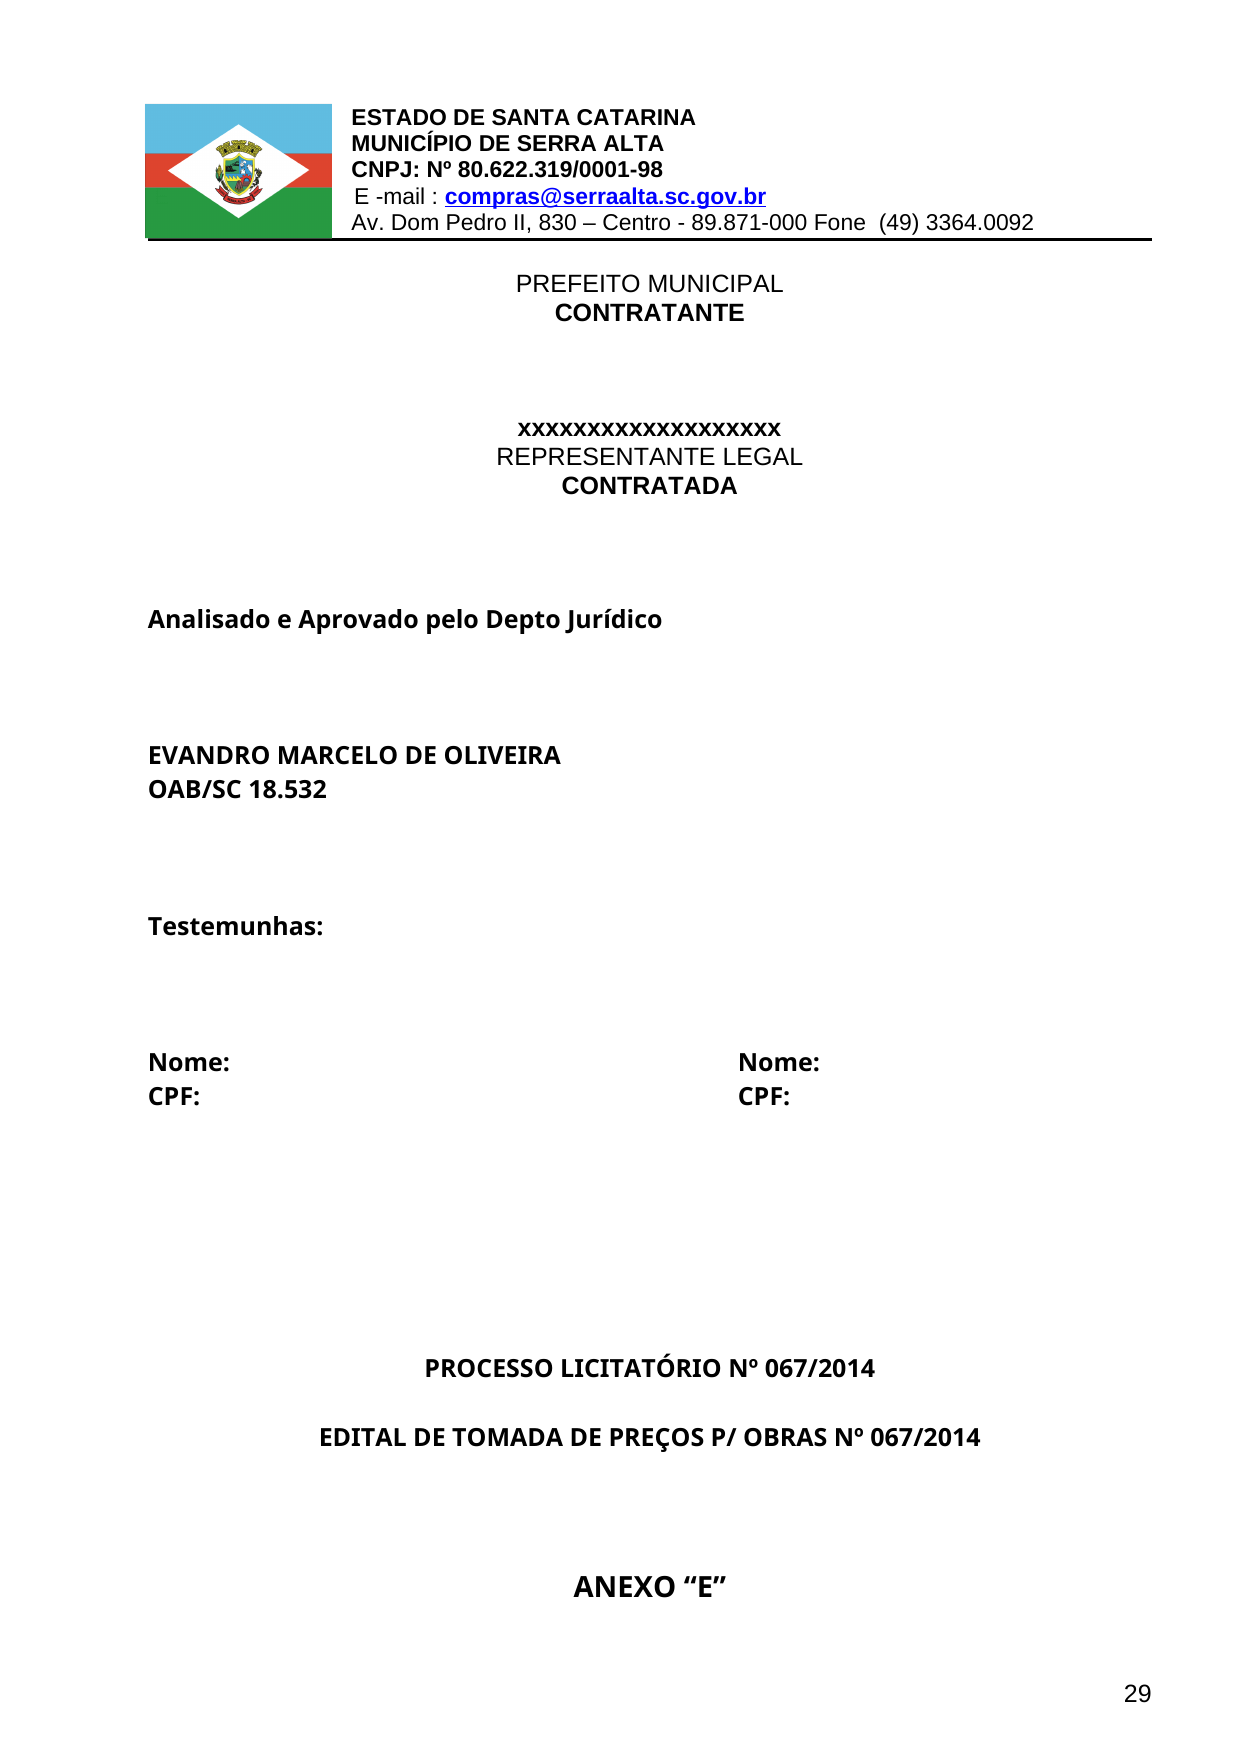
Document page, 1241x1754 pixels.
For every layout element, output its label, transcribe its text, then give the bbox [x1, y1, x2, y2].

text Nome: Nome: [148, 1044, 1152, 1078]
text ANEXO “E” [148, 1567, 1152, 1606]
text CPF: CPF: [148, 1078, 1152, 1113]
text CONTRATANTE [148, 298, 1152, 327]
text Testemunhas: [148, 908, 1152, 942]
text REPRESENTANTE LEGAL [148, 442, 1152, 471]
text CONTRATADA [148, 471, 1152, 499]
text xxxxxxxxxxxxxxxxxxx [148, 413, 1152, 442]
text Analisado e Aprovado pelo Depto Jurídico [148, 602, 1152, 636]
text PREFEITO MUNICIPAL [148, 269, 1152, 298]
text PROCESSO LICITATÓRIO Nº 067/2014 [148, 1351, 1152, 1385]
text EVANDRO MARCELO DE OLIVEIRA [148, 738, 1152, 772]
text OAB/SC 18.532 [148, 772, 1152, 806]
text EDITAL DE TOMADA DE PREÇOS P/ OBRAS Nº 067/2014 [148, 1419, 1152, 1453]
